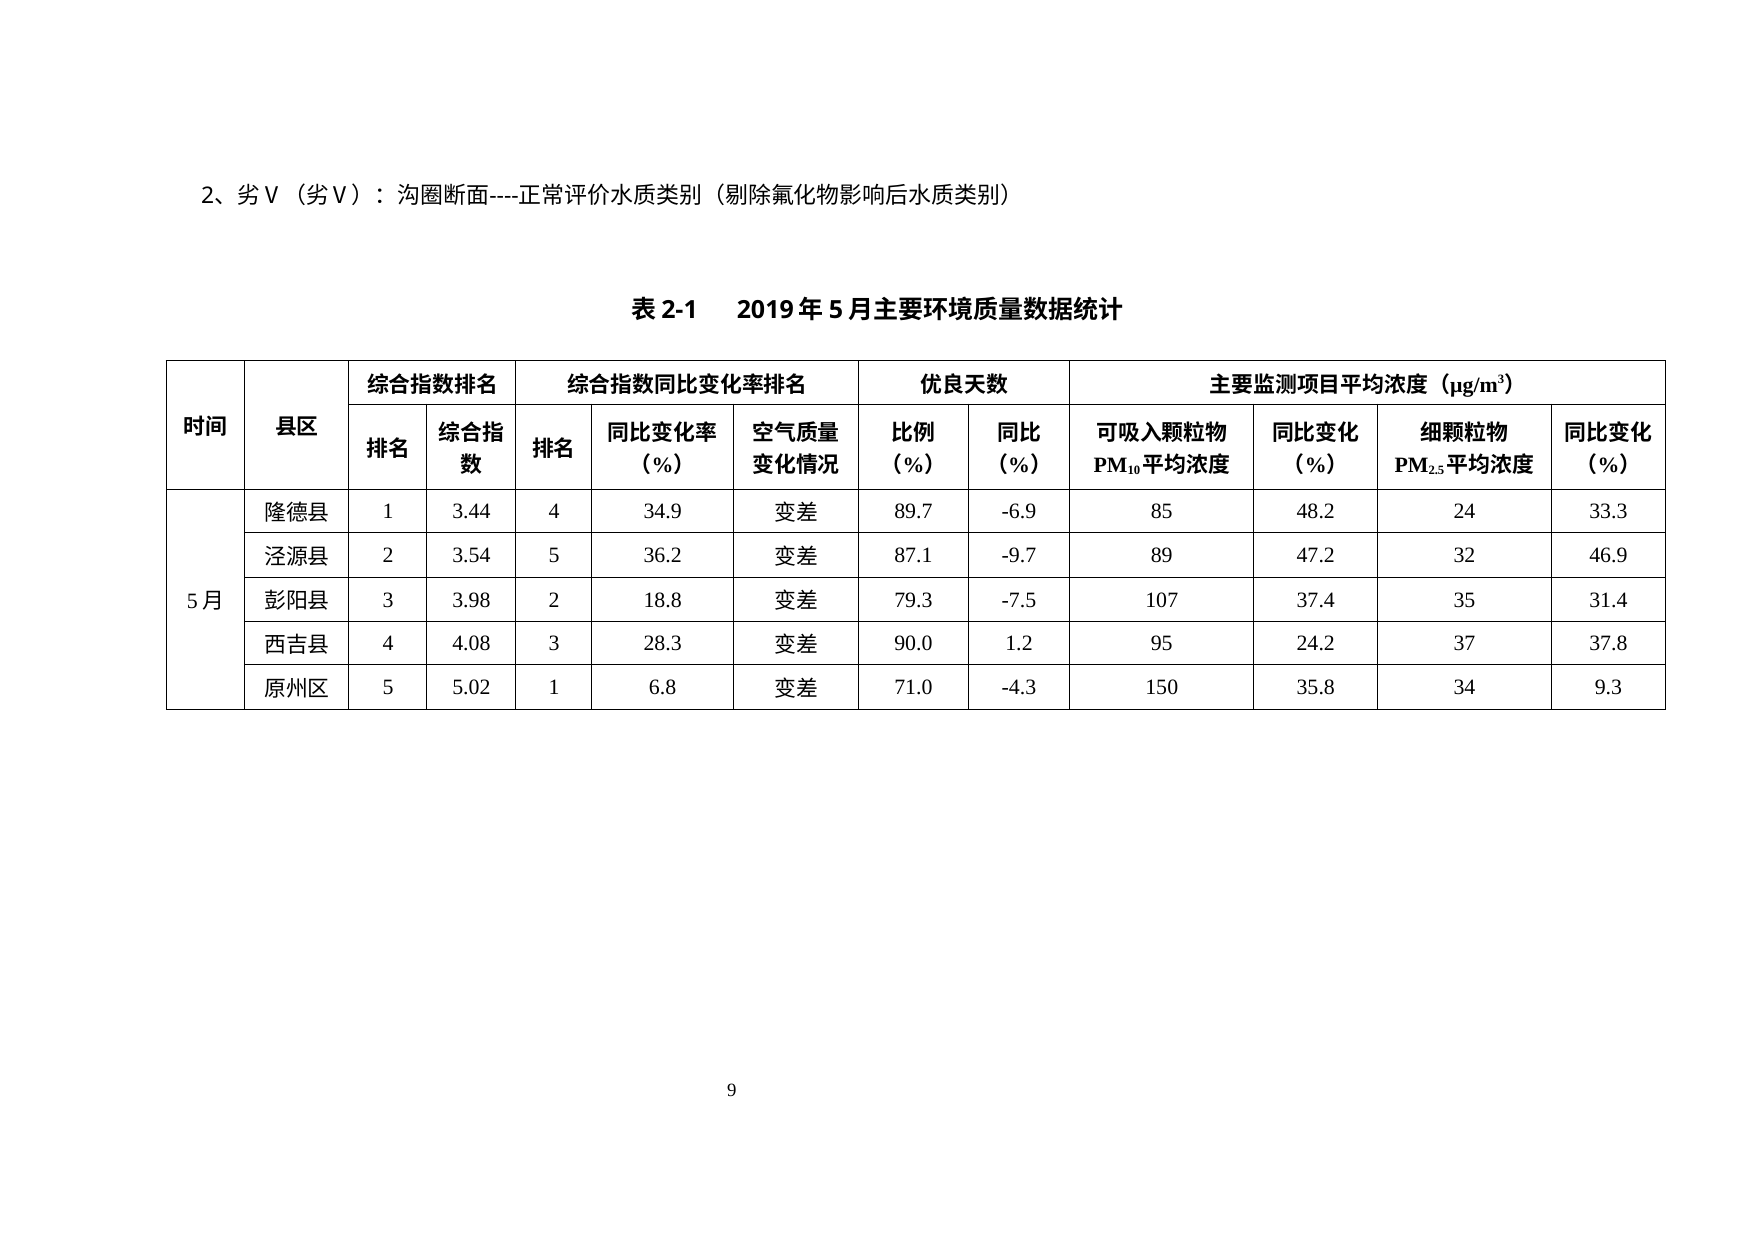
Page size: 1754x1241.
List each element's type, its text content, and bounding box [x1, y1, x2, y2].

table_cell 107 [1070, 578, 1253, 621]
table_cell 24 [1378, 490, 1551, 532]
table_cell 3.98 [427, 578, 515, 621]
text 表2-1 2019年5月主要环境质量数据统计 [177, 290, 1577, 326]
table_cell 排名 [349, 405, 426, 488]
table_cell 变差 [734, 622, 858, 664]
table_cell 34 [1378, 665, 1551, 708]
table_header 县区 [245, 361, 348, 488]
table_cell -4.3 [969, 665, 1069, 708]
table_cell 18.8 [592, 578, 733, 621]
table_cell 3 [516, 622, 591, 664]
table_cell 35 [1378, 578, 1551, 621]
table_cell 同比变化率（%） [592, 405, 733, 488]
table_header 主要监测项目平均浓度（μg/m3） [1070, 361, 1665, 403]
table_cell 2 [516, 578, 591, 621]
table_cell 变差 [734, 533, 858, 577]
table_cell 变差 [734, 490, 858, 532]
table_cell 原州区 [245, 665, 348, 708]
table_cell 79.3 [859, 578, 968, 621]
table_cell 3.54 [427, 533, 515, 577]
table_cell 西吉县 [245, 622, 348, 664]
table_header 时间 [167, 361, 244, 488]
table_cell 150 [1070, 665, 1253, 708]
table_cell 89 [1070, 533, 1253, 577]
table_cell 28.3 [592, 622, 733, 664]
table_cell 5 [516, 533, 591, 577]
table_cell -9.7 [969, 533, 1069, 577]
table_cell 5 [349, 665, 426, 708]
table_cell 细颗粒物 PM2.5平均浓度 [1378, 405, 1551, 488]
table_cell 隆德县 [245, 490, 348, 532]
table_cell 4 [516, 490, 591, 532]
table_cell 5月 [167, 490, 244, 708]
table_cell 3.44 [427, 490, 515, 532]
table_cell 4 [349, 622, 426, 664]
table_cell 34.9 [592, 490, 733, 532]
table_cell 彭阳县 [245, 578, 348, 621]
table_cell 48.2 [1254, 490, 1377, 532]
table_cell 90.0 [859, 622, 968, 664]
table_cell 37 [1378, 622, 1551, 664]
table_cell 33.3 [1552, 490, 1665, 532]
table_cell 89.7 [859, 490, 968, 532]
table_cell 同比变化 （%） [1552, 405, 1665, 488]
table_cell 泾源县 [245, 533, 348, 577]
table_cell 同比 （%） [969, 405, 1069, 488]
table_cell 95 [1070, 622, 1253, 664]
table_cell 可吸入颗粒物PM10平均浓度 [1070, 405, 1253, 488]
table_cell 1 [516, 665, 591, 708]
table_cell 6.8 [592, 665, 733, 708]
table_cell 87.1 [859, 533, 968, 577]
table_header 综合指数排名 [349, 361, 515, 403]
table_cell 35.8 [1254, 665, 1377, 708]
table_cell 空气质量变化情况 [734, 405, 858, 488]
table_cell 综合指数 [427, 405, 515, 488]
table_cell 2 [349, 533, 426, 577]
table_cell 比例 （%） [859, 405, 968, 488]
table_cell 24.2 [1254, 622, 1377, 664]
table_header 综合指数同比变化率排名 [516, 361, 858, 403]
table_cell 1.2 [969, 622, 1069, 664]
table_cell 32 [1378, 533, 1551, 577]
table_cell 47.2 [1254, 533, 1377, 577]
text 2、劣Ⅴ（劣Ⅴ）：沟圈断面----正常评价水质类别（剔除氟化物影响后水质类别） [177, 177, 1577, 211]
table_cell 71.0 [859, 665, 968, 708]
table_cell 同比变化 （%） [1254, 405, 1377, 488]
table_cell 46.9 [1552, 533, 1665, 577]
table_cell 37.4 [1254, 578, 1377, 621]
table_cell 31.4 [1552, 578, 1665, 621]
table_cell 变差 [734, 578, 858, 621]
table_cell 37.8 [1552, 622, 1665, 664]
table_cell 9.3 [1552, 665, 1665, 708]
table_header 优良天数 [859, 361, 1069, 403]
table_cell 排名 [516, 405, 591, 488]
table_cell -6.9 [969, 490, 1069, 532]
table_cell 85 [1070, 490, 1253, 532]
table_cell 1 [349, 490, 426, 532]
table_cell 4.08 [427, 622, 515, 664]
table_cell 变差 [734, 665, 858, 708]
table_cell 5.02 [427, 665, 515, 708]
table_cell 3 [349, 578, 426, 621]
table_cell 36.2 [592, 533, 733, 577]
table_cell -7.5 [969, 578, 1069, 621]
